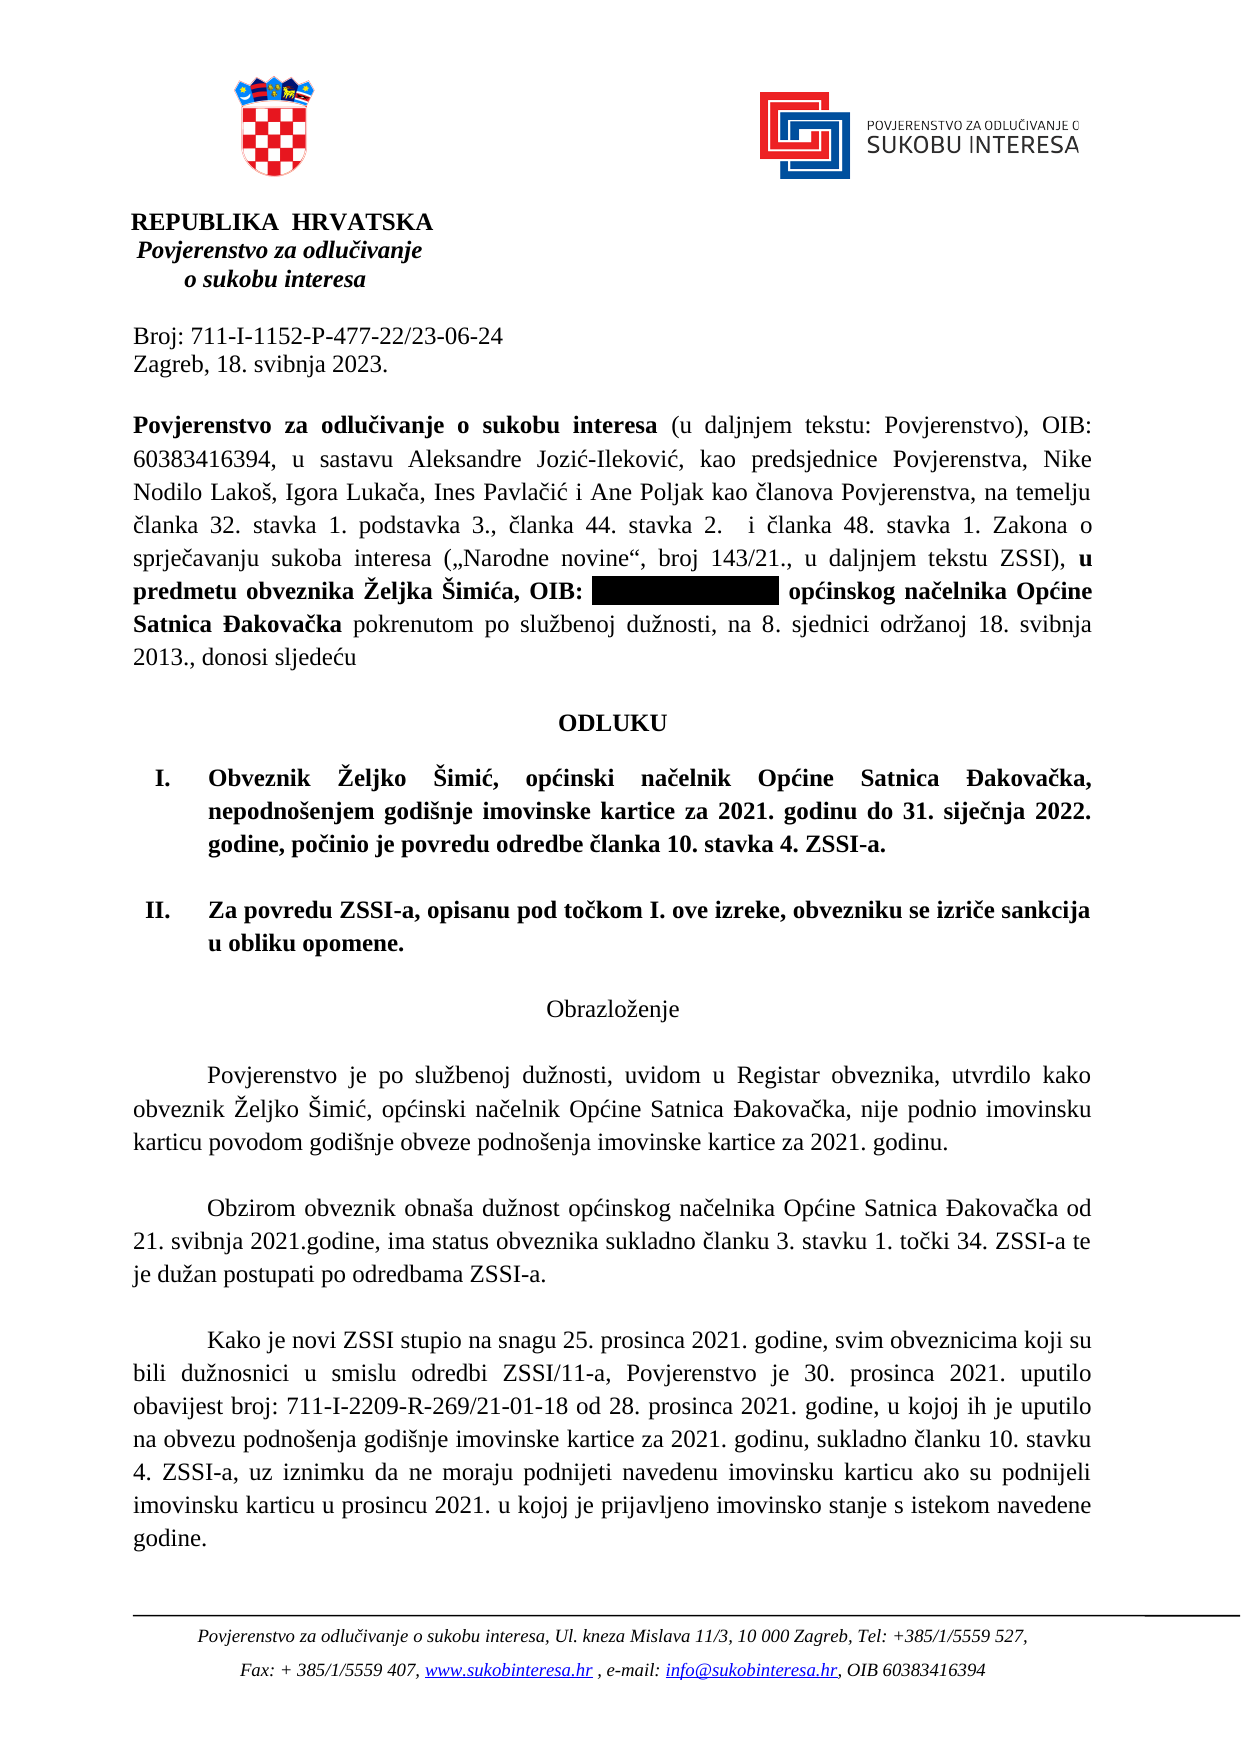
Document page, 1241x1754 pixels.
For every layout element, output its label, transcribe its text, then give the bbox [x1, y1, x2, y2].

text Obzirom obveznik obnaša dužnost općinskog načelnika Općine Satnica Đakovačka od 21. svibnja 2021.godine, ima status obveznika sukladno članku 3. stavku 1. točki 34. ZSSI-a te je dužan postupati po odredbama ZSSI-a. [133, 1193, 1092, 1287]
text Povjerenstvo za odlučivanje o sukobu interesa (u daljnjem tekstu: Povjerenstvo), OIB: 60383416394, u sastavu Aleksandre Jozić-Ileković, kao predsjednice Povjerenstva, Nike Nodilo Lakoš, Igora Lukača, Ines Pavlačić i Ane Poljak kao članova Povjerenstva, na temelju članka 32. stavka 1. podstavka 3., članka 44. stavka 2. i članka 48. stavka 1. Zakona o sprječavanju sukoba interesa („Narodne novine“, broj 143/21., u daljnjem tekstu ZSSI), u predmetu obveznika Željka Šimića, OIB: …………………., općinskog načelnika Općine Satnica Đakovačka pokrenutom po službenoj dužnosti, na 8. sjednici održanoj 18. svibnja 2013., donosi sljedeću [133, 378, 1092, 671]
picture [760, 92, 1079, 179]
text Broj: 711-I-1152-P-477-22/23-06-24 [133, 321, 1092, 349]
picture [231, 73, 320, 179]
list Za povredu ZSSI-a, opisanu pod točkom I. ove izreke, obvezniku se izriče sankcija u obliku opomene. [170, 896, 1092, 957]
list Obveznik Željko Šimić, općinski načelnik Općine Satnica Đakovačka, nepodnošenjem godišnje imovinske kartice za 2021. godinu do 31. siječnja 2022. godine, počinio je povredu odredbe članka 10. stavka 4. ZSSI-a. [170, 763, 1092, 858]
text ODLUKU [133, 708, 1092, 737]
text Zagreb, 18. svibnja 2023. [133, 349, 1033, 378]
text Obrazloženje [133, 994, 1092, 1023]
text Povjerenstvo je po službenoj dužnosti, uvidom u Registar obveznika, utvrdilo kako obveznik Željko Šimić, općinski načelnik Općine Satnica Đakovačka, nije podnio imovinsku karticu povodom godišnje obveze podnošenja imovinske kartice za 2021. godinu. [133, 1061, 1092, 1155]
text Kako je novi ZSSI stupio na snagu 25. prosinca 2021. godine, svim obveznicima koji su bili dužnosnici u smislu odredbi ZSSI/11-a, Povjerenstvo je 30. prosinca 2021. uputilo obavijest broj: 711-I-2209-R-269/21-01-18 od 28. prosinca 2021. godine, u kojoj ih je uputilo na obvezu podnošenja godišnje imovinske kartice za 2021. godinu, sukladno članku 10. stavku 4. ZSSI-a, uz iznimku da ne moraju podnijeti navedenu imovinsku karticu ako su podnijeli imovinsku karticu u prosincu 2021. u kojoj je prijavljeno imovinsko stanje s istekom navedene godine. [133, 1325, 1092, 1552]
